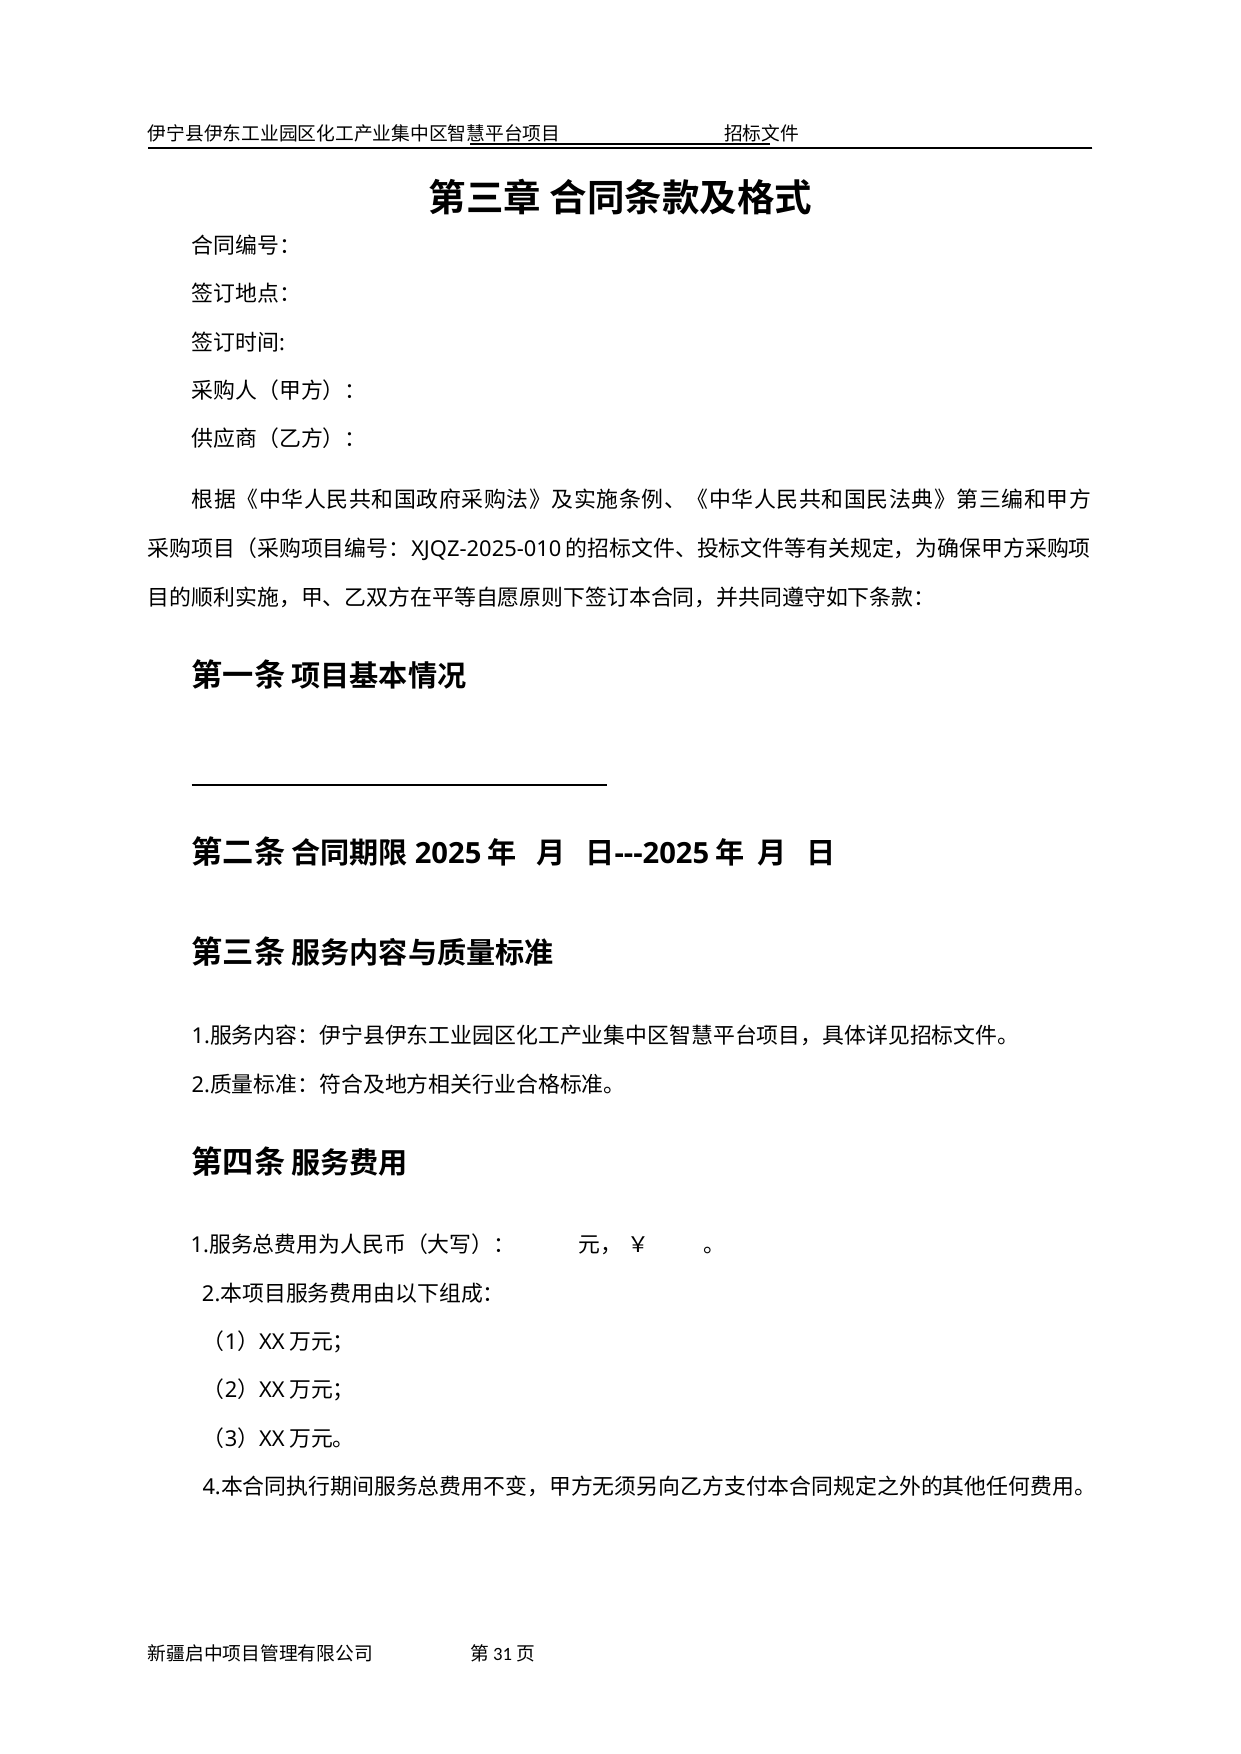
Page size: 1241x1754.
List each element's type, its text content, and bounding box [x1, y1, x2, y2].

subtitle 1.服务总费用为人民币（大写）： 元， ￥ 。 [148, 1227, 1092, 1260]
list 服务费用 [191, 1127, 1092, 1192]
text 根据《中华人民共和国政府采购法》及实施条例、《中华人民共和国民法典》第三编和甲方 采购项目（采购项目编号：XJQZ-2025-010的招标文件、投标文件等有关规定，为确保甲方采购项目的顺利实施，甲、乙双方在平等自愿原则下签订本合同，并共同遵守如下条款： [148, 482, 1092, 612]
text （1）XX万元； [148, 1324, 1092, 1356]
text 供应商（乙方）： [148, 421, 1092, 453]
text 4.本合同执行期间服务总费用不变，甲方无须另向乙方支付本合同规定之外的其他任何费用。 [148, 1469, 1092, 1501]
text 签订地点： [148, 276, 1092, 308]
text 2.本项目服务费用由以下组成： [148, 1276, 1092, 1308]
text 采购人（甲方）： [148, 373, 1092, 405]
text （2）XX万元； [148, 1372, 1092, 1405]
list 服务内容与质量标准 [191, 918, 1092, 983]
list 合同期限 2025年 月 日---2025年 月 日 [191, 818, 1092, 883]
text 签订时间: [148, 324, 1092, 357]
list 2.质量标准：符合及地方相关行业合格标准。 [148, 1066, 1092, 1099]
text （3）XX万元。 [148, 1421, 1092, 1453]
text 第三章 合同条款及格式 [148, 163, 1092, 228]
list 1.服务内容：伊宁县伊东工业园区化工产业集中区智慧平台项目，具体详见招标文件。 [148, 1018, 1092, 1050]
text 合同编号： [148, 228, 1092, 260]
list 项目基本情况 [191, 640, 1092, 705]
